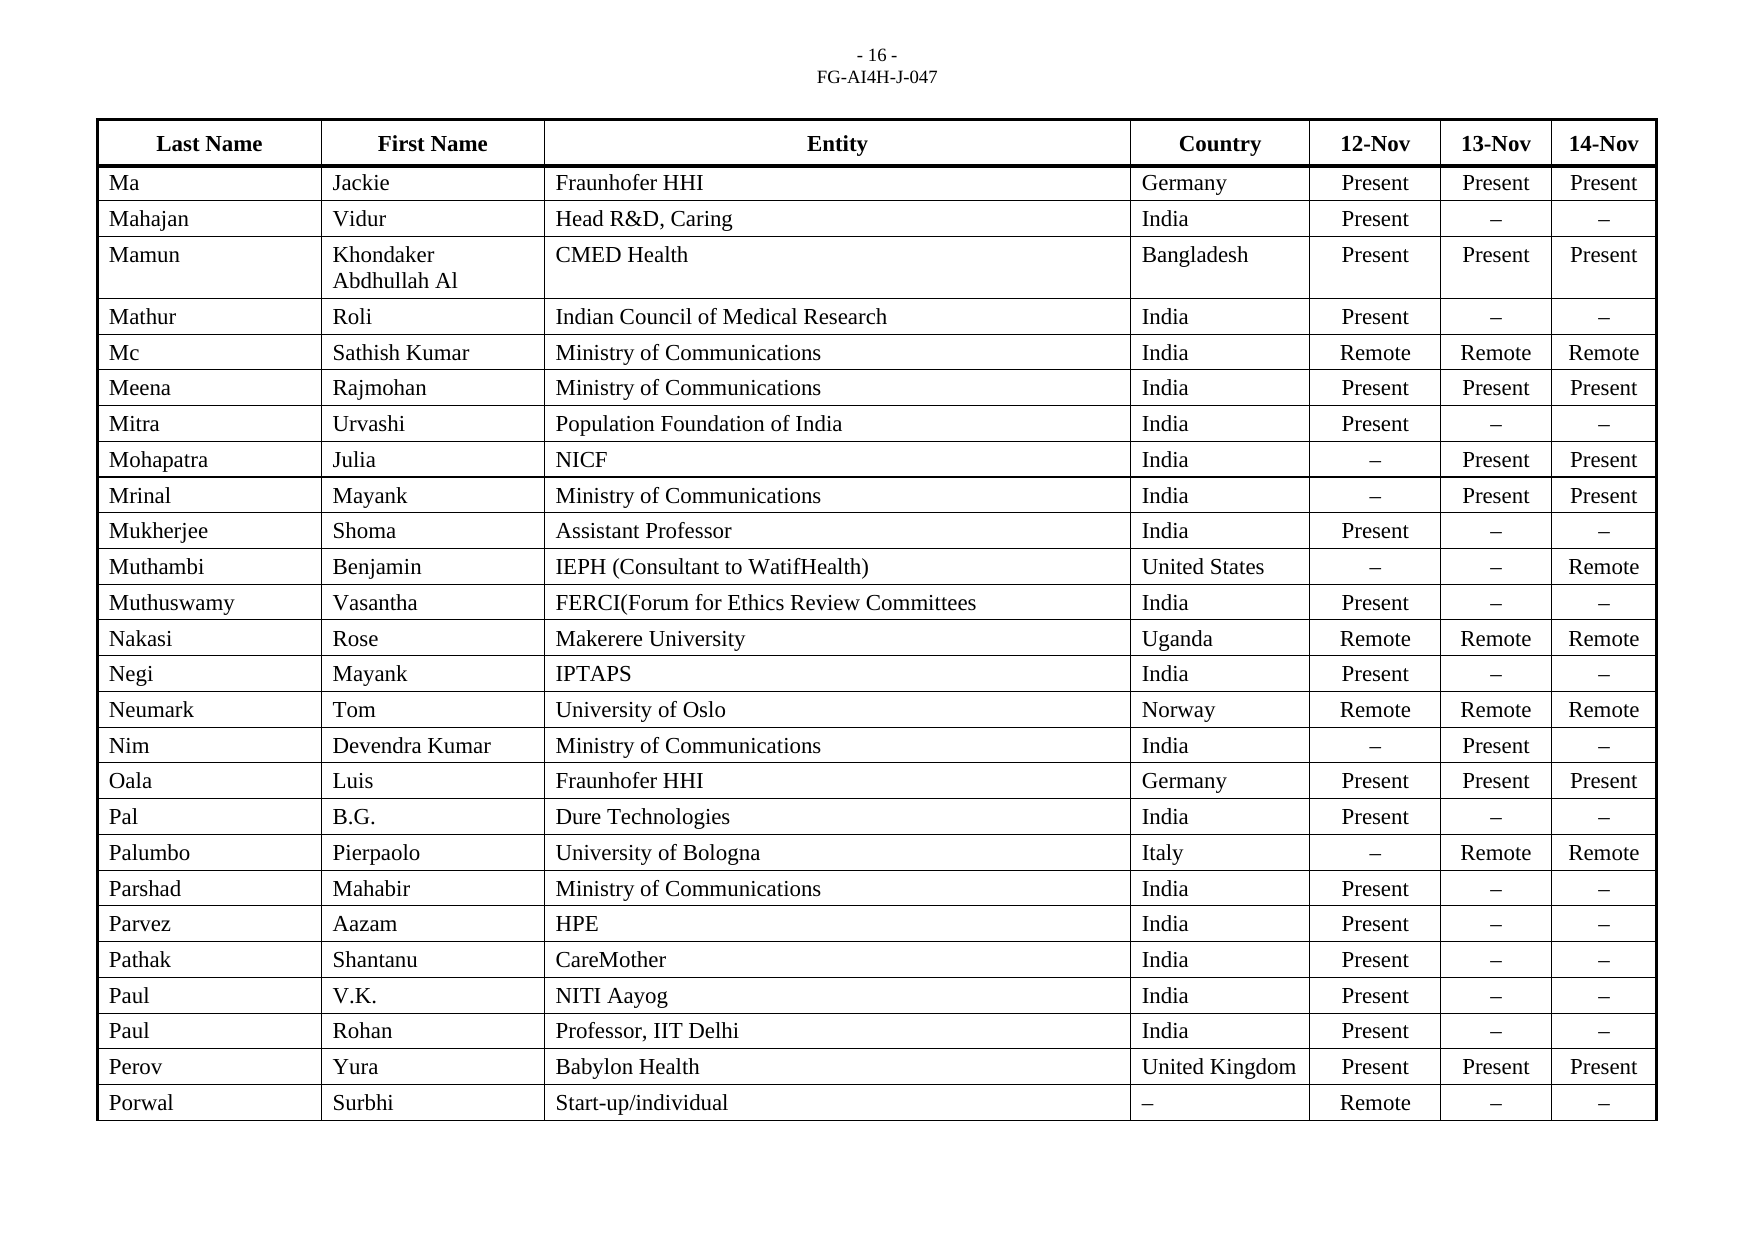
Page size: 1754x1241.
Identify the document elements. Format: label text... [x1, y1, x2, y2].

table_cell Mrinal [99, 478, 321, 512]
table_cell India [1131, 335, 1309, 369]
table_cell – [1441, 201, 1551, 236]
table_header First Name [322, 121, 544, 164]
table_header 13-Nov [1441, 121, 1551, 164]
table_cell Present [1310, 201, 1440, 236]
table_cell – [1441, 1014, 1551, 1048]
table_cell India [1131, 906, 1309, 941]
table_cell Present [1552, 168, 1655, 200]
table_cell IPTAPS [545, 656, 1130, 691]
table_header 12-Nov [1310, 121, 1440, 164]
table_cell FERCI(Forum for Ethics Review Committees [545, 585, 1130, 619]
table_cell Present [1441, 728, 1551, 762]
table_cell – [1310, 442, 1440, 476]
table_cell Khondaker Abdhullah Al [322, 237, 544, 298]
table_cell Population Foundation of India [545, 406, 1130, 441]
table_cell Shoma [322, 513, 544, 548]
table_cell Remote [1441, 692, 1551, 727]
table_cell – [1552, 1085, 1655, 1119]
table_cell Negi [99, 656, 321, 691]
table_cell – [1441, 799, 1551, 834]
table_cell Present [1552, 763, 1655, 798]
table_cell – [1552, 906, 1655, 941]
table_cell India [1131, 799, 1309, 834]
table_cell India [1131, 728, 1309, 762]
table_cell Fraunhofer HHI [545, 168, 1130, 200]
table_cell Uganda [1131, 620, 1309, 655]
table_cell Germany [1131, 168, 1309, 200]
table_cell Present [1441, 763, 1551, 798]
table_cell – [1552, 201, 1655, 236]
table_cell – [1441, 513, 1551, 548]
table_cell Rohan [322, 1014, 544, 1048]
table_cell Present [1310, 370, 1440, 405]
table_cell Vidur [322, 201, 544, 236]
table_cell NICF [545, 442, 1130, 476]
table_cell Ma [99, 168, 321, 200]
table_cell Present [1552, 1049, 1655, 1084]
table_cell Babylon Health [545, 1049, 1130, 1084]
table_cell Indian Council of Medical Research [545, 299, 1130, 333]
table_cell Palumbo [99, 835, 321, 869]
table_cell Mukherjee [99, 513, 321, 548]
table_cell Present [1552, 237, 1655, 298]
table_cell – [1310, 478, 1440, 512]
table_cell – [1552, 728, 1655, 762]
table_cell Germany [1131, 763, 1309, 798]
table_cell CareMother [545, 942, 1130, 977]
table_cell – [1552, 978, 1655, 1012]
table_cell – [1552, 942, 1655, 977]
table_cell Mayank [322, 478, 544, 512]
table_cell Paul [99, 978, 321, 1012]
table_cell India [1131, 370, 1309, 405]
table_cell Aazam [322, 906, 544, 941]
table_cell Mahabir [322, 871, 544, 905]
table_cell – [1441, 906, 1551, 941]
table_cell – [1552, 871, 1655, 905]
table_cell Present [1310, 942, 1440, 977]
table_cell India [1131, 871, 1309, 905]
table_cell – [1441, 1085, 1551, 1119]
table_cell – [1552, 299, 1655, 333]
table_cell Nakasi [99, 620, 321, 655]
table_cell India [1131, 978, 1309, 1012]
table_cell Tom [322, 692, 544, 727]
table_cell – [1131, 1085, 1309, 1119]
table_cell University of Bologna [545, 835, 1130, 869]
table_cell Sathish Kumar [322, 335, 544, 369]
table_cell CMED Health [545, 237, 1130, 298]
table_cell Remote [1310, 1085, 1440, 1119]
table_cell India [1131, 299, 1309, 333]
table_cell Professor, IIT Delhi [545, 1014, 1130, 1048]
table_cell Remote [1552, 835, 1655, 869]
table_cell India [1131, 1014, 1309, 1048]
table_cell – [1441, 942, 1551, 977]
table_cell Present [1552, 478, 1655, 512]
table_cell – [1552, 656, 1655, 691]
table_cell Present [1441, 237, 1551, 298]
table_cell Present [1441, 168, 1551, 200]
table_cell NITI Aayog [545, 978, 1130, 1012]
table_cell Ministry of Communications [545, 370, 1130, 405]
table_cell Remote [1552, 335, 1655, 369]
table_cell Paul [99, 1014, 321, 1048]
table_cell Nim [99, 728, 321, 762]
table_cell Present [1441, 1049, 1551, 1084]
table_cell United States [1131, 549, 1309, 584]
table_cell Perov [99, 1049, 321, 1084]
table_cell – [1552, 799, 1655, 834]
table_cell – [1441, 299, 1551, 333]
table_cell Shantanu [322, 942, 544, 977]
table_cell Ministry of Communications [545, 728, 1130, 762]
table_cell Remote [1552, 692, 1655, 727]
table_cell Jackie [322, 168, 544, 200]
table_cell Parshad [99, 871, 321, 905]
table_cell Roli [322, 299, 544, 333]
table_cell Present [1310, 406, 1440, 441]
table_cell Remote [1310, 335, 1440, 369]
table_cell Meena [99, 370, 321, 405]
table_cell Present [1310, 871, 1440, 905]
table_cell Remote [1441, 335, 1551, 369]
table_cell Vasantha [322, 585, 544, 619]
table_cell Present [1310, 1049, 1440, 1084]
table_cell Present [1310, 978, 1440, 1012]
table_cell Present [1310, 763, 1440, 798]
table_cell Start-up/individual [545, 1085, 1130, 1119]
table_cell Ministry of Communications [545, 871, 1130, 905]
table_cell – [1441, 549, 1551, 584]
table_cell Present [1552, 442, 1655, 476]
table_header Entity [545, 121, 1130, 164]
table_cell Yura [322, 1049, 544, 1084]
table_cell India [1131, 406, 1309, 441]
table_cell Oala [99, 763, 321, 798]
table_cell – [1441, 656, 1551, 691]
table_cell Present [1310, 656, 1440, 691]
table_cell Present [1310, 299, 1440, 333]
table_cell – [1310, 549, 1440, 584]
table_cell India [1131, 513, 1309, 548]
table_cell Pierpaolo [322, 835, 544, 869]
table_cell Head R&D, Caring [545, 201, 1130, 236]
table_cell Rose [322, 620, 544, 655]
table_cell Bangladesh [1131, 237, 1309, 298]
table_cell Present [1310, 906, 1440, 941]
table_cell – [1552, 513, 1655, 548]
table_cell B.G. [322, 799, 544, 834]
table_cell IEPH (Consultant to WatifHealth) [545, 549, 1130, 584]
table_cell Mitra [99, 406, 321, 441]
table_header Last Name [99, 121, 321, 164]
table_cell Dure Technologies [545, 799, 1130, 834]
table_cell Present [1441, 478, 1551, 512]
table_cell Present [1441, 370, 1551, 405]
table_cell – [1441, 871, 1551, 905]
table_cell Remote [1310, 692, 1440, 727]
table_cell Remote [1552, 620, 1655, 655]
table_cell Norway [1131, 692, 1309, 727]
table_cell India [1131, 478, 1309, 512]
table_cell United Kingdom [1131, 1049, 1309, 1084]
table_cell Present [1552, 370, 1655, 405]
table_cell – [1441, 406, 1551, 441]
table_cell Italy [1131, 835, 1309, 869]
table_cell Remote [1552, 549, 1655, 584]
table_cell University of Oslo [545, 692, 1130, 727]
table_cell Remote [1310, 620, 1440, 655]
table_cell Muthambi [99, 549, 321, 584]
table_cell Rajmohan [322, 370, 544, 405]
table_cell Present [1310, 585, 1440, 619]
table_cell India [1131, 201, 1309, 236]
table_cell Pal [99, 799, 321, 834]
table_cell Neumark [99, 692, 321, 727]
table_cell Present [1441, 442, 1551, 476]
table_cell Present [1310, 1014, 1440, 1048]
table_cell – [1310, 728, 1440, 762]
table_cell Benjamin [322, 549, 544, 584]
table_cell Mayank [322, 656, 544, 691]
table_cell Mamun [99, 237, 321, 298]
table_header 14-Nov [1552, 121, 1655, 164]
table_cell Mathur [99, 299, 321, 333]
table_cell Ministry of Communications [545, 335, 1130, 369]
table_cell India [1131, 942, 1309, 977]
table_cell Parvez [99, 906, 321, 941]
table_cell Present [1310, 513, 1440, 548]
table_header Country [1131, 121, 1309, 164]
table_cell Porwal [99, 1085, 321, 1119]
table_cell Makerere University [545, 620, 1130, 655]
table_cell Pathak [99, 942, 321, 977]
table_cell Ministry of Communications [545, 478, 1130, 512]
table_cell – [1310, 835, 1440, 869]
table_cell Present [1310, 799, 1440, 834]
table_cell Mahajan [99, 201, 321, 236]
table_cell India [1131, 442, 1309, 476]
table_cell Mc [99, 335, 321, 369]
table_cell – [1552, 585, 1655, 619]
table_cell V.K. [322, 978, 544, 1012]
table_cell Muthuswamy [99, 585, 321, 619]
table_cell – [1441, 978, 1551, 1012]
table_cell – [1441, 585, 1551, 619]
table_cell HPE [545, 906, 1130, 941]
table_cell – [1552, 1014, 1655, 1048]
table_cell India [1131, 656, 1309, 691]
table_cell Urvashi [322, 406, 544, 441]
table_cell Fraunhofer HHI [545, 763, 1130, 798]
table_cell Julia [322, 442, 544, 476]
table_cell – [1552, 406, 1655, 441]
table_cell Remote [1441, 835, 1551, 869]
table_cell Devendra Kumar [322, 728, 544, 762]
table_cell Present [1310, 237, 1440, 298]
table_cell Mohapatra [99, 442, 321, 476]
table_cell India [1131, 585, 1309, 619]
table_cell Remote [1441, 620, 1551, 655]
table_cell Surbhi [322, 1085, 544, 1119]
table_cell Assistant Professor [545, 513, 1130, 548]
table_cell Luis [322, 763, 544, 798]
table_cell Present [1310, 168, 1440, 200]
